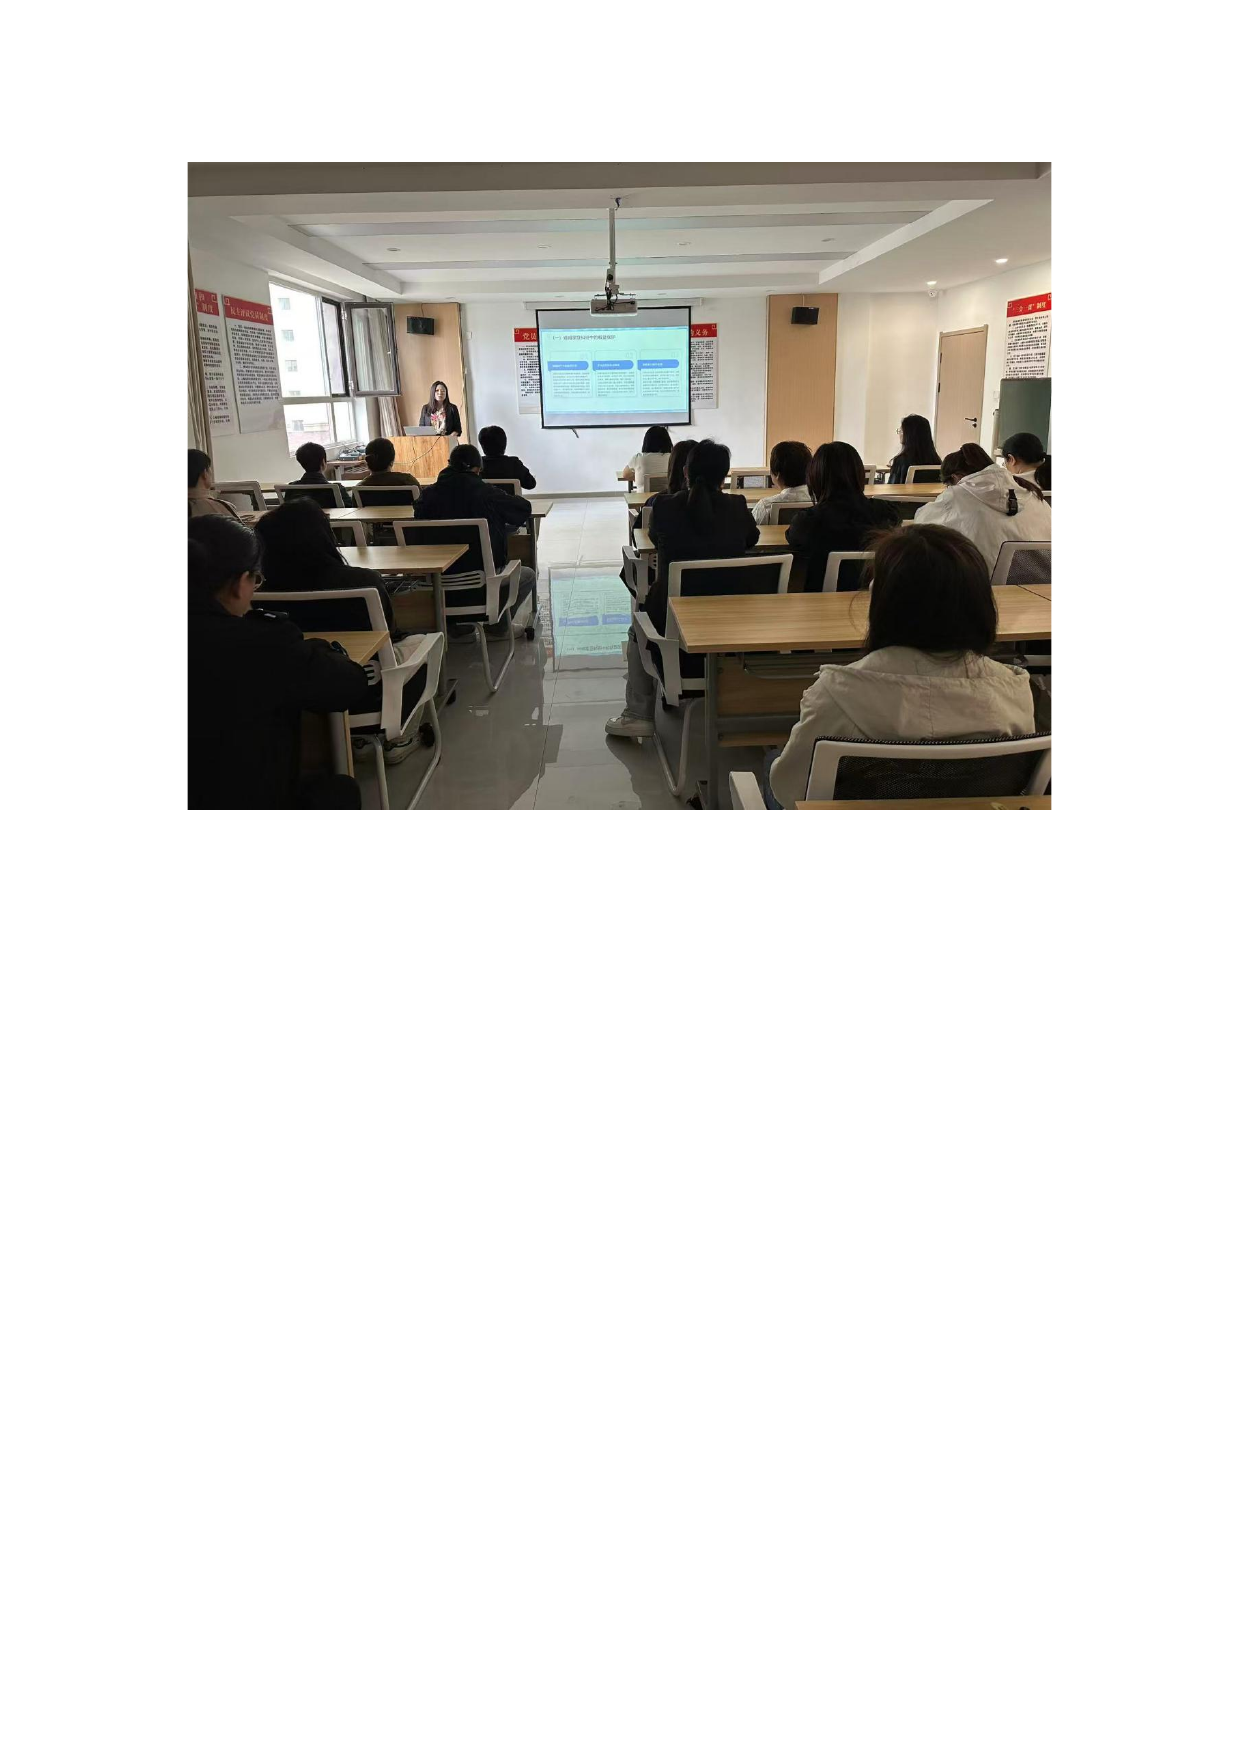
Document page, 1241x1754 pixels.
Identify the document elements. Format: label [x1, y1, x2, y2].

picture [187, 162, 1052, 810]
